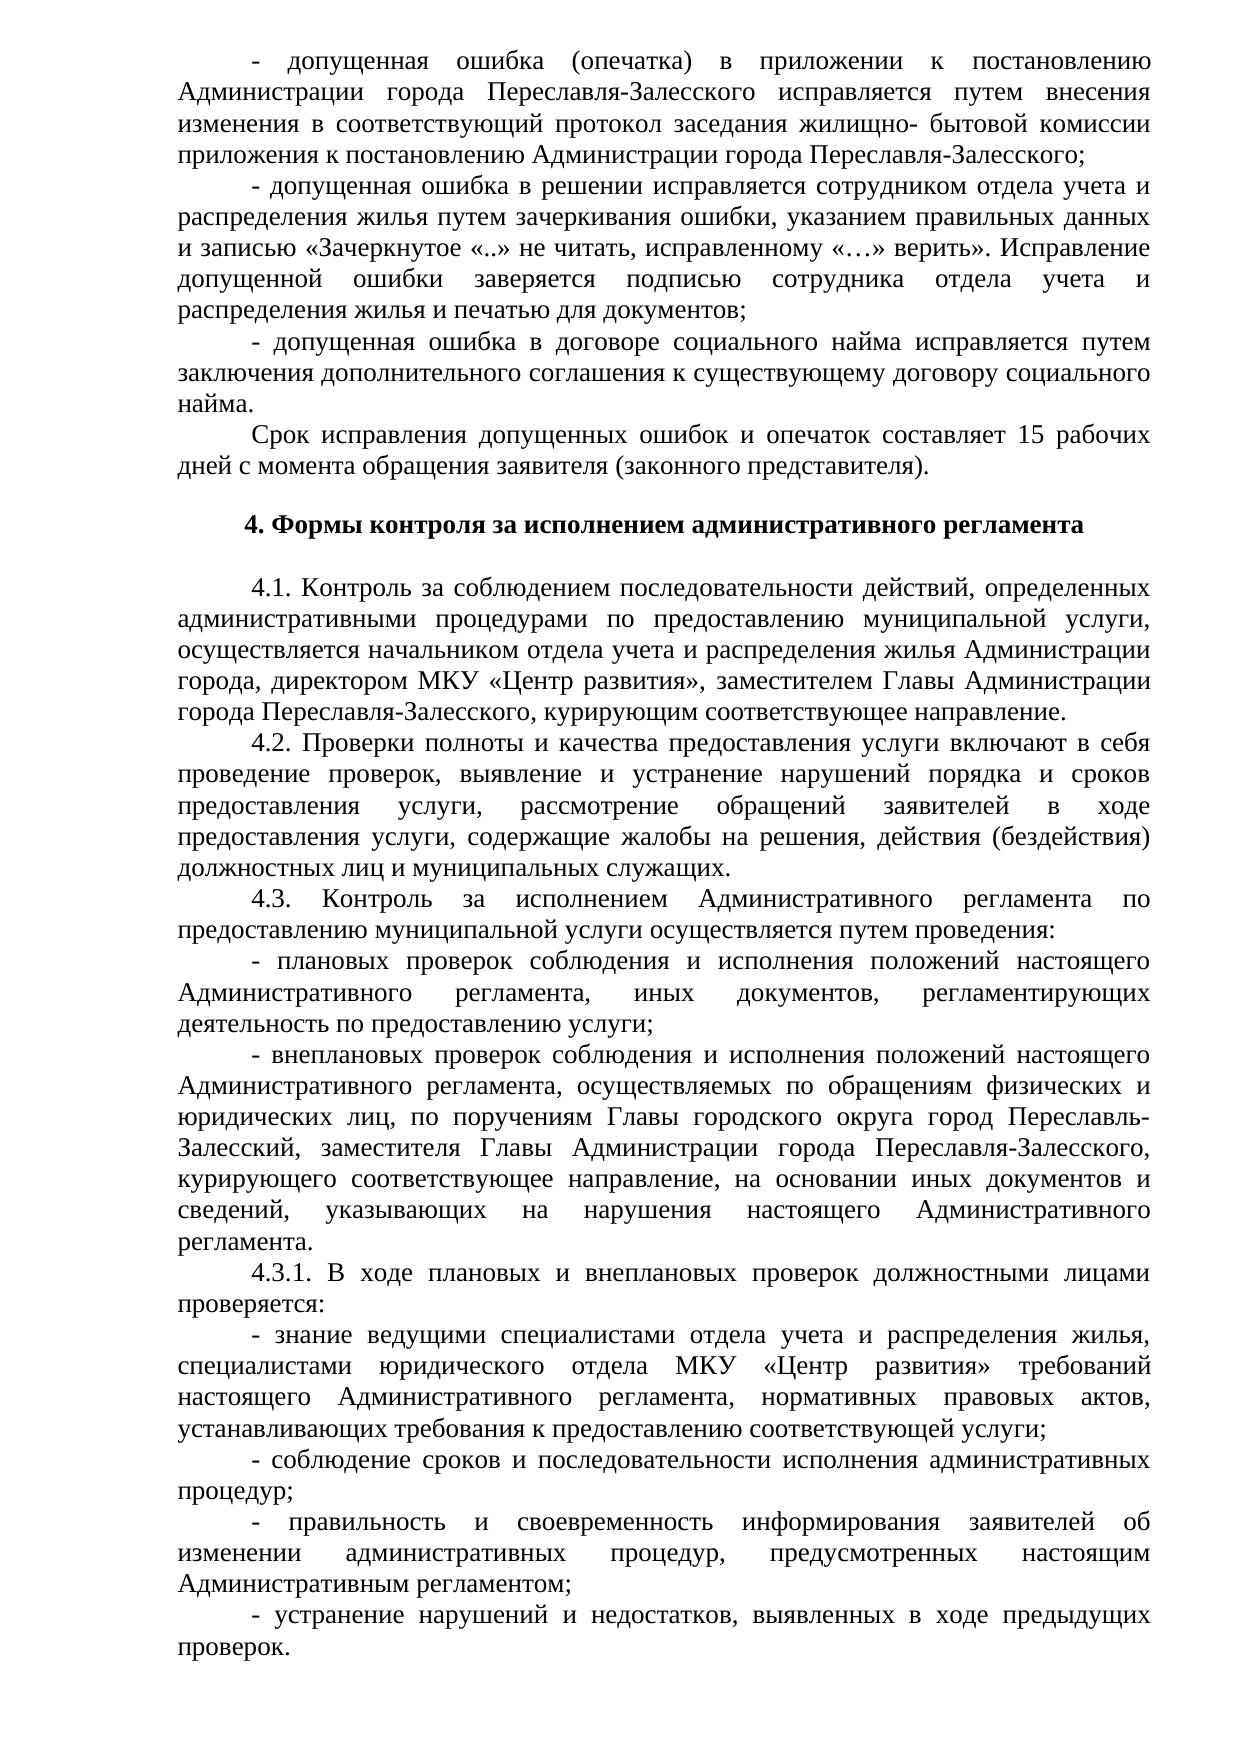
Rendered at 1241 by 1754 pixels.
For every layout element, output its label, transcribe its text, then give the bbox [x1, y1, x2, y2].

text 4. Формы контроля за исполнением административного регламента [177, 508, 1152, 539]
text - правильность и своевременность информирования заявителей об изменении административных процедур, предусмотренных настоящим Административным регламентом; [177, 1505, 1152, 1598]
text - знание ведущими специалистами отдела учета и распределения жилья, специалистами юридического отдела МКУ «Центр развития» требований настоящего Административного регламента, нормативных правовых актов, устанавливающих требования к предоставлению соответствующей услуги; [177, 1318, 1152, 1443]
text - допущенная ошибка в договоре социального найма исправляется путем заключения дополнительного соглашения к существующему договору социального найма. [177, 325, 1152, 418]
text - внеплановых проверок соблюдения и исполнения положений настоящего Административного регламента, осуществляемых по обращениям физических и юридических лиц, по поручениям Главы городского округа город Переславль-Залесский, заместителя Главы Администрации города Переславля-Залесского, курирующего соответствующее направление, на основании иных документов и сведений, указывающих на нарушения настоящего Административного регламента. [177, 1038, 1152, 1256]
text - устранение нарушений и недостатков, выявленных в ходе предыдущих проверок. [177, 1598, 1152, 1661]
text 4.3. Контроль за исполнением Административного регламента по предоставлению муниципальной услуги осуществляется путем проведения: [177, 882, 1152, 944]
text - плановых проверок соблюдения и исполнения положений настоящего Административного регламента, иных документов, регламентирующих деятельность по предоставлению услуги; [177, 944, 1152, 1038]
text - соблюдение сроков и последовательности исполнения административных процедур; [177, 1443, 1152, 1505]
text - допущенная ошибка (опечатка) в приложении к постановлению Администрации города Переславля-Залесского исправляется путем внесения изменения в соответствующий протокол заседания жилищно- бытовой комиссии приложения к постановлению Администрации города Переславля-Залесского; [177, 44, 1152, 169]
text 4.1. Контроль за соблюдением последовательности действий, определенных административными процедурами по предоставлению муниципальной услуги, осуществляется начальником отдела учета и распределения жилья Администрации города, директором МКУ «Центр развития», заместителем Главы Администрации города Переславля-Залесского, курирующим соответствующее направление. [177, 571, 1152, 726]
text - допущенная ошибка в решении исправляется сотрудником отдела учета и распределения жилья путем зачеркивания ошибки, указанием правильных данных и записью «Зачеркнутое «..» не читать, исправленному «…» верить». Исправление допущенной ошибки заверяется подписью сотрудника отдела учета и распределения жилья и печатью для документов; [177, 169, 1152, 325]
text 4.3.1. В ходе плановых и внеплановых проверок должностными лицами проверяется: [177, 1256, 1152, 1318]
text 4.2. Проверки полноты и качества предоставления услуги включают в себя проведение проверок, выявление и устранение нарушений порядка и сроков предоставления услуги, рассмотрение обращений заявителей в ходе предоставления услуги, содержащие жалобы на решения, действия (бездействия) должностных лиц и муниципальных служащих. [177, 726, 1152, 882]
text Срок исправления допущенных ошибок и опечаток составляет 15 рабочих дней с момента обращения заявителя (законного представителя). [177, 418, 1152, 480]
